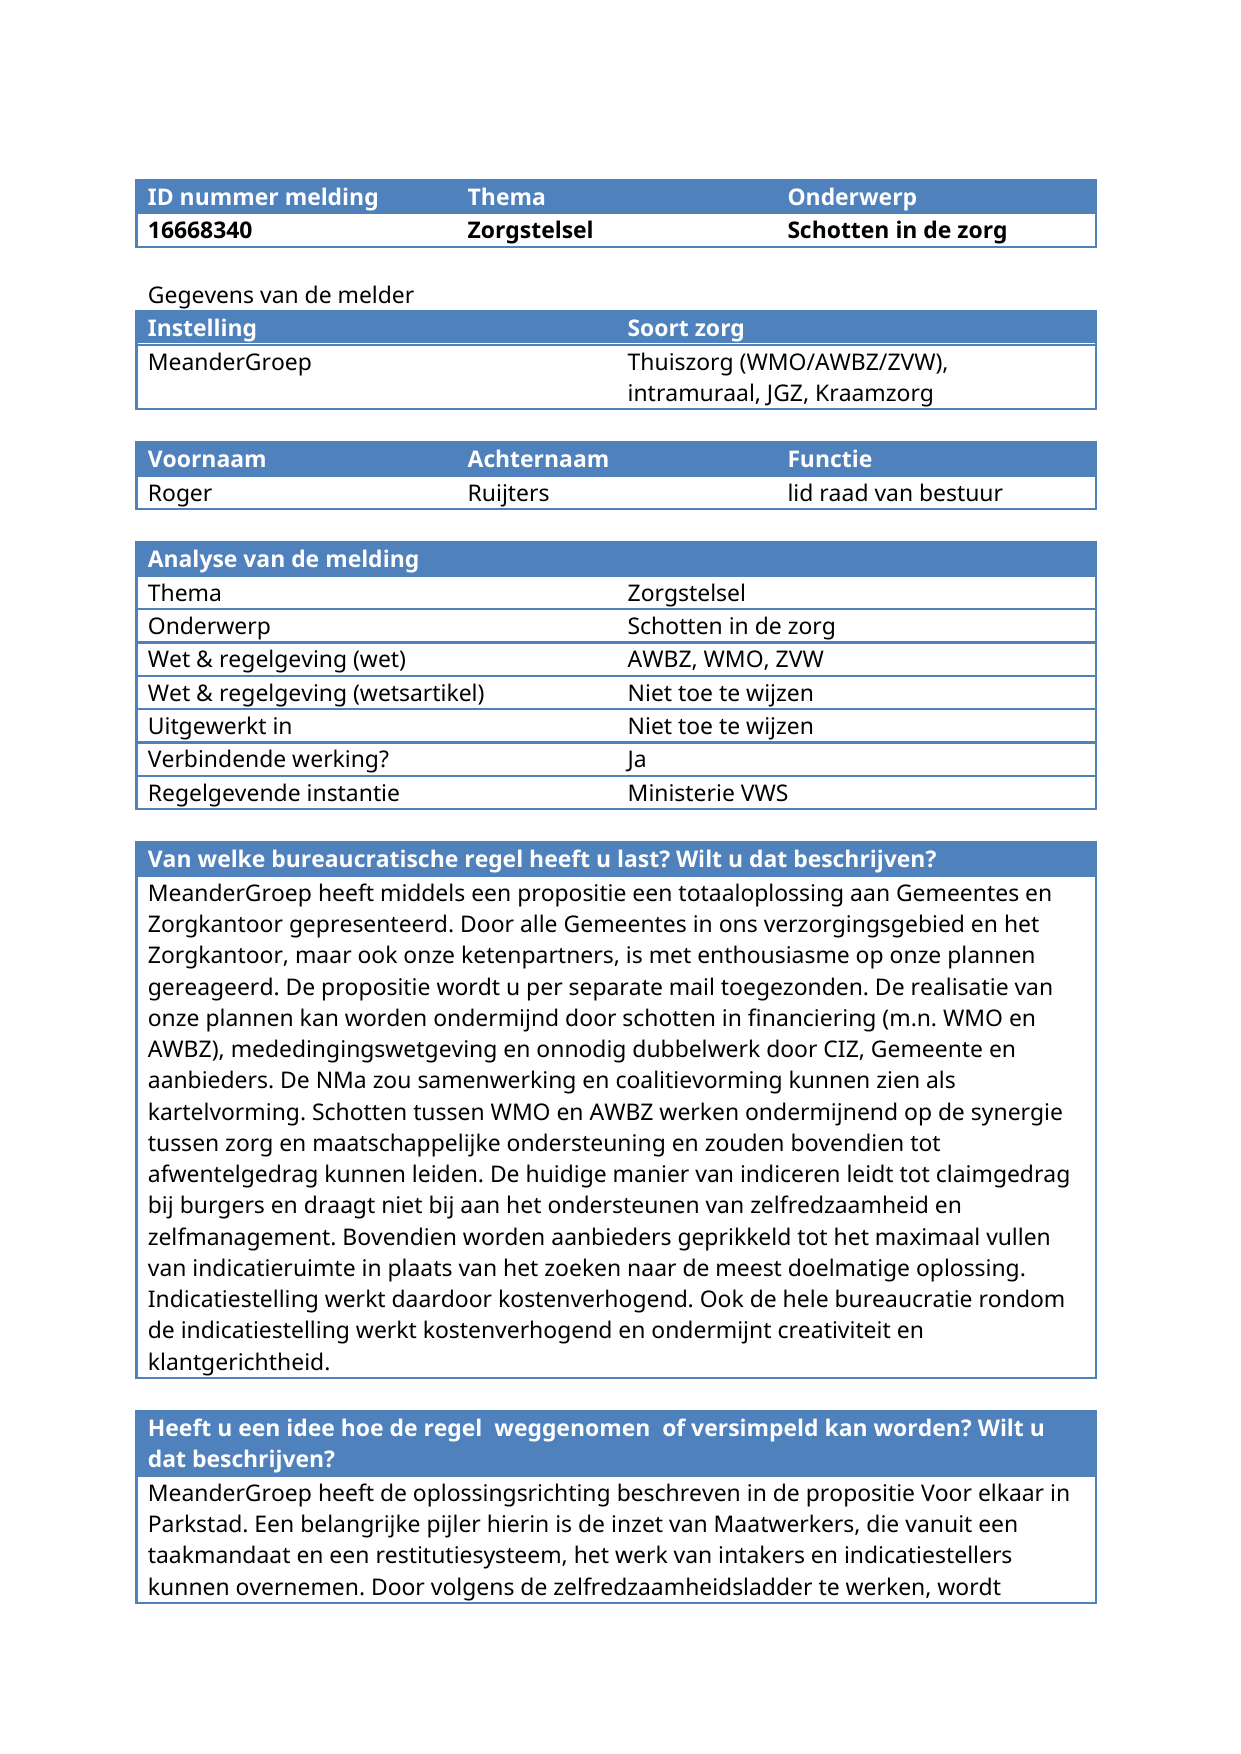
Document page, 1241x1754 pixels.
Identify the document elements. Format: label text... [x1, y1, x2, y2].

table_header Voornaam [138, 444, 456, 475]
table_header Van welke bureaucratische regel heeft u last? Wilt u dat beschrijven? [138, 844, 1095, 875]
table_cell Roger [138, 477, 456, 508]
table_cell MeanderGroep [138, 346, 616, 408]
table_header Onderwerp [776, 181, 1095, 212]
table_cell Onderwerp [138, 610, 616, 641]
table_header Functie [776, 444, 1095, 475]
table_cell Zorgstelsel [616, 577, 1095, 608]
table_cell Uitgewerkt in [138, 710, 616, 741]
table_cell Schotten in de zorg [776, 214, 1095, 246]
table_cell Ruijters [456, 477, 776, 508]
table_header Instelling [138, 312, 616, 343]
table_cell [138, 1477, 1095, 1602]
table_cell Wet & regelgeving (wetsartikel) [138, 677, 616, 708]
table_header Achternaam [456, 444, 776, 475]
table_cell Thema [138, 577, 616, 608]
text Gegevens van de melder [148, 279, 1093, 310]
table_cell Ja [616, 744, 1095, 775]
table_cell Wet & regelgeving (wet) [138, 644, 616, 675]
table_cell Ministerie VWS [616, 777, 1095, 808]
table_cell Niet toe te wijzen [616, 677, 1095, 708]
table_header Thema [456, 181, 776, 212]
table_header ID nummer melding [138, 181, 456, 212]
table_cell Zorgstelsel [456, 214, 776, 246]
table_cell AWBZ, WMO, ZVW [616, 644, 1095, 675]
table_cell Schotten in de zorg [616, 610, 1095, 641]
table_cell 16668340 [138, 214, 456, 246]
table_header Heeft u een idee hoe de regel weggenomen of versimpeld kan worden? Wilt u dat beschrijven? [138, 1412, 1095, 1475]
table_cell lid raad van bestuur [776, 477, 1095, 508]
table_cell MeanderGroep heeft middels een propositie een totaaloplossing aan Gemeentes en Zorgkantoor gepresenteerd. Door alle Gemeentes in ons verzorgingsgebied en het Zorgkantoor, maar ook onze ketenpartners, is met enthousiasme op onze plannen gereageerd. De propositie wordt u per separate mail toegezonden. De realisatie van onze plannen kan worden ondermijnd door schotten in financiering (m.n. WMO en AWBZ), mededingingswetgeving en onnodig dubbelwerk door CIZ, Gemeente en aanbieders. De NMa zou samenwerking en coalitievorming kunnen zien als kartelvorming. Schotten tussen WMO en AWBZ werken ondermijnend op de synergie tussen zorg en maatschappelijke ondersteuning en zouden bovendien tot afwentelgedrag kunnen leiden. De huidige manier van indiceren leidt tot claimgedrag bij burgers en draagt niet bij aan het ondersteunen van zelfredzaamheid en zelfmanagement. Bovendien worden aanbieders geprikkeld tot het maximaal vullen van indicatieruimte in plaats van het zoeken naar de meest doelmatige oplossing. Indicatiestelling werkt daardoor kostenverhogend. Ook de hele bureaucratie rondom de indicatiestelling werkt kostenverhogend en ondermijnt creativiteit en klantgerichtheid. [138, 877, 1095, 1377]
table_header Soort zorg [616, 312, 1095, 343]
table_cell Regelgevende instantie [138, 777, 616, 808]
table_cell Niet toe te wijzen [616, 710, 1095, 741]
table_header Analyse van de melding [138, 544, 1095, 575]
table_cell Thuiszorg (WMO/AWBZ/ZVW), intramuraal, JGZ, Kraamzorg [616, 346, 1095, 408]
table_cell Verbindende werking? [138, 744, 616, 775]
